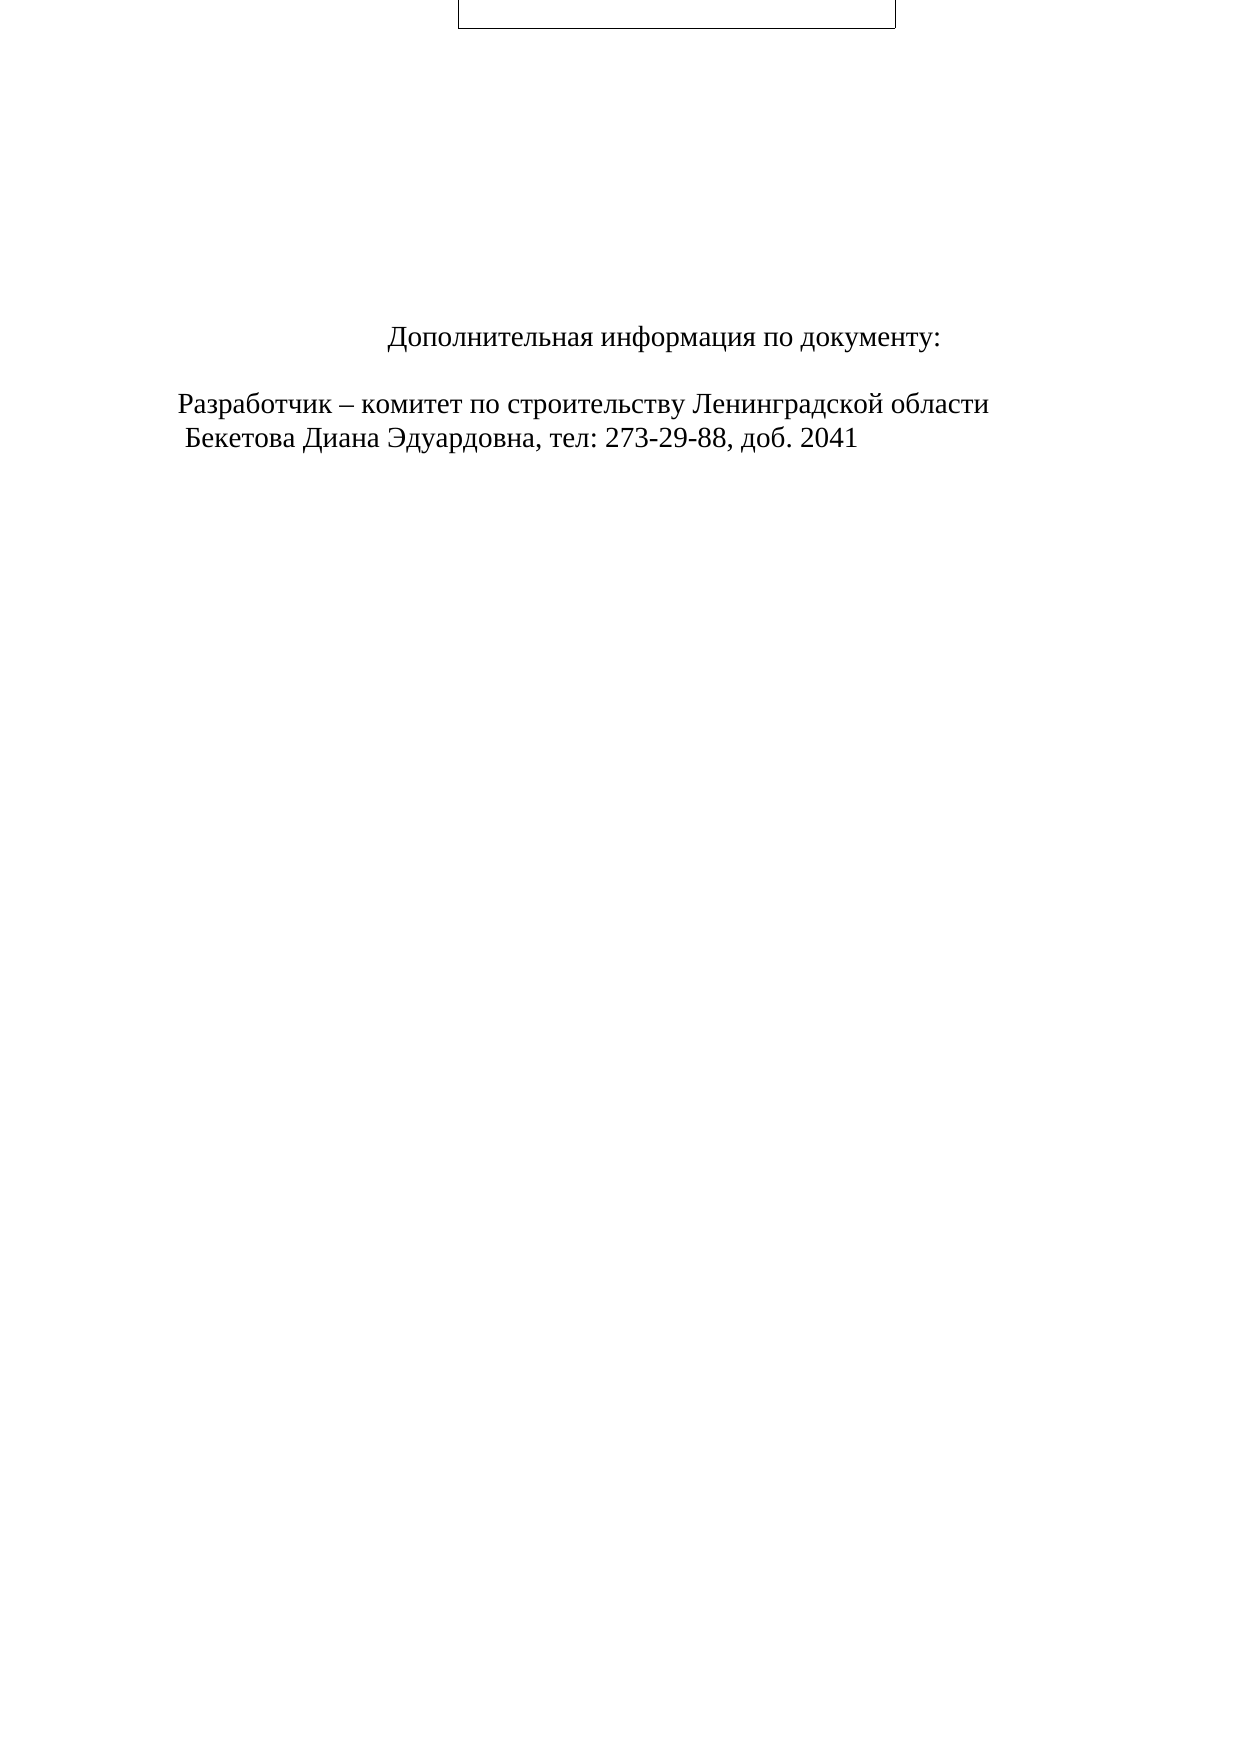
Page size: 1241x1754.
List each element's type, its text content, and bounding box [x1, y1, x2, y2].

text Дополнительная информация по документу: [177, 319, 1152, 353]
text Разработчик – комитет по строительству Ленинградской области [177, 386, 1152, 420]
text Бекетова Диана Эдуардовна, тел: 273-29-88, доб. 2041 [177, 420, 1152, 453]
